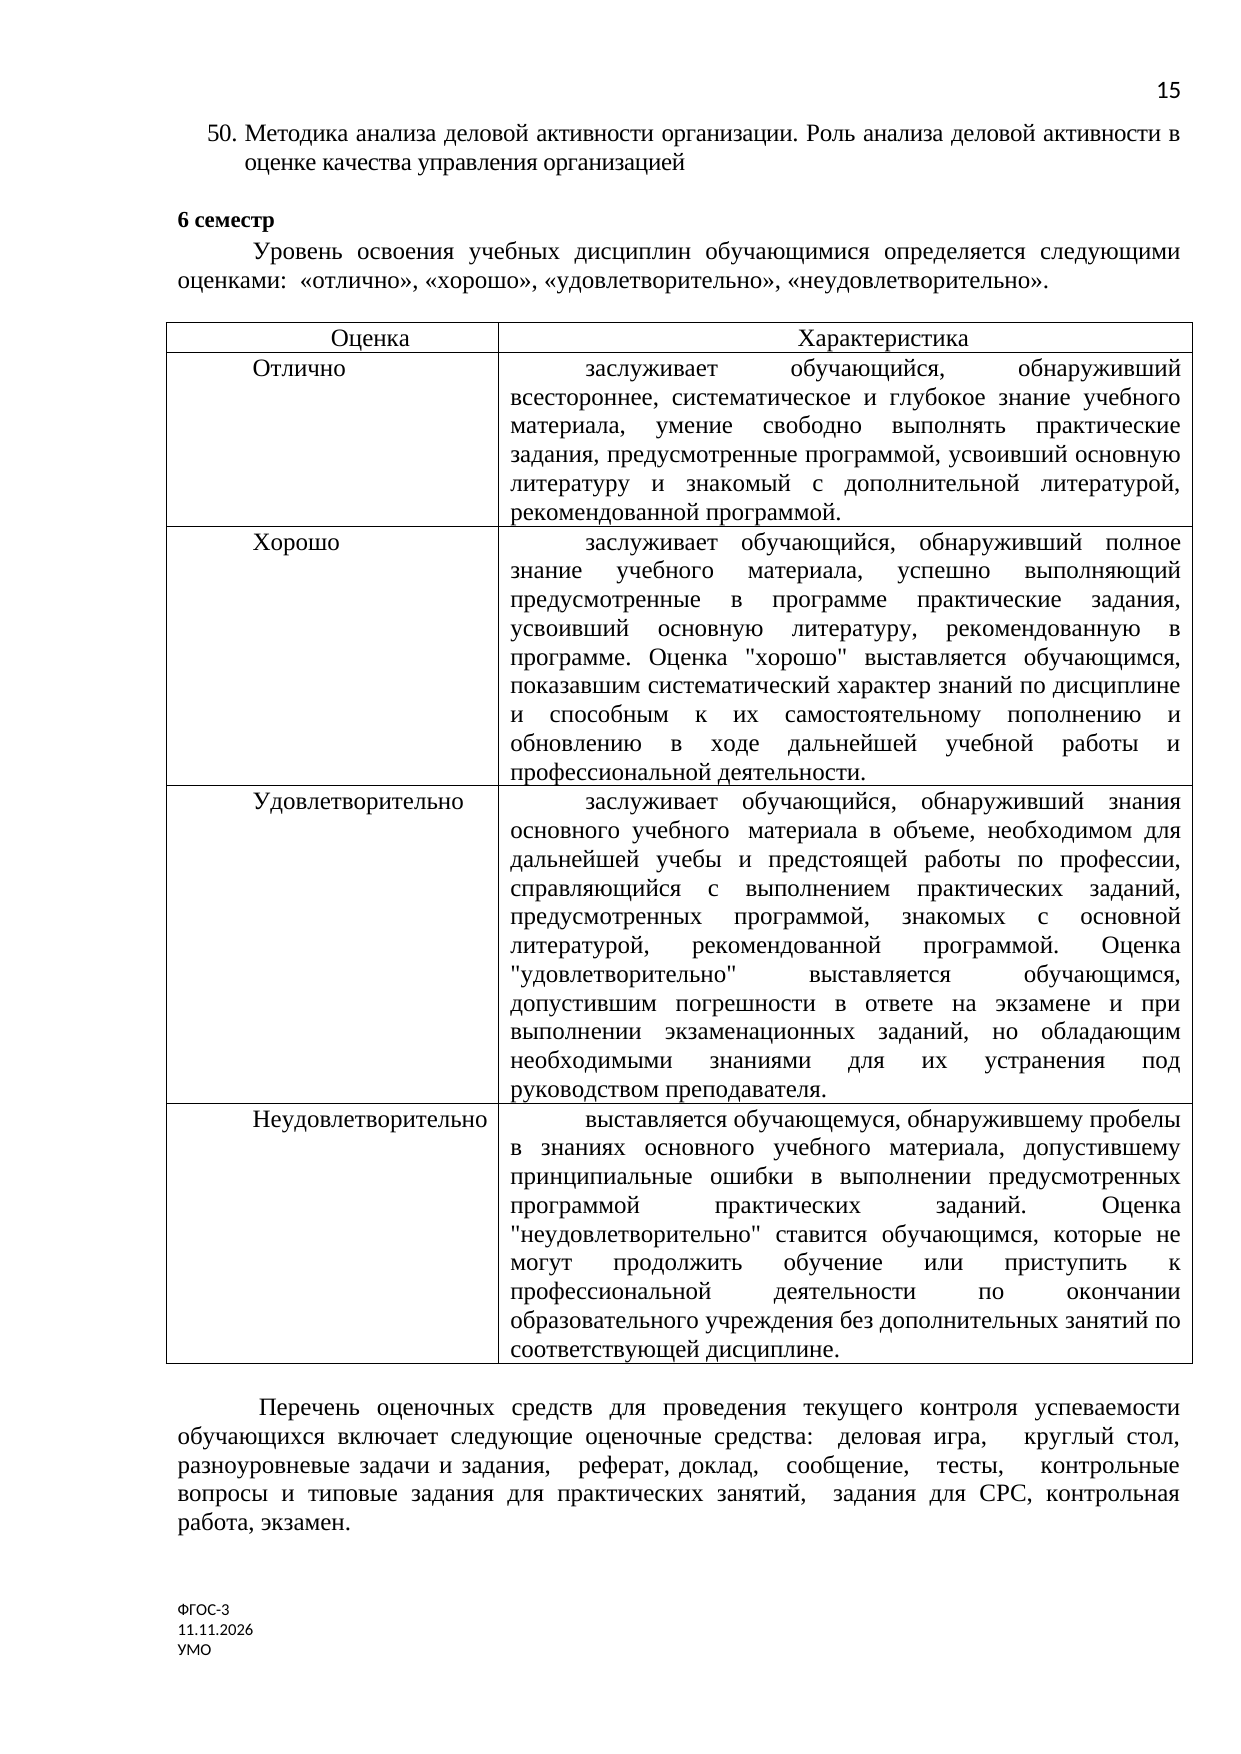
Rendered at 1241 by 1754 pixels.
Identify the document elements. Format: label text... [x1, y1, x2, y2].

table_cell Неудовлетворительно [167, 1104, 498, 1362]
table_cell Хорошо [167, 527, 498, 785]
text 6 семестр [177, 206, 1181, 232]
table_header Характеристика [499, 323, 1192, 352]
table_cell заслуживает обучающийся, обнаруживший знания основного учебного материала в объеме, необходимом для дальнейшей учебы и предстоящей работы по профессии, справляющийся с выполнением практических заданий, предусмотренных программой, знакомых с основной литературой, рекомендованной программой. Оценка "удовлетворительно" выставляется обучающимся, допустившим погрешности в ответе на экзамене и при выполнении экзаменационных заданий, но обладающим необходимыми знаниями для их устранения под руководством преподавателя. [499, 786, 1192, 1103]
table_cell Удовлетворительно [167, 786, 498, 1103]
list Методика анализа деловой активности организации. Роль анализа деловой активности в оценке качества управления организацией [207, 118, 1181, 176]
table_cell Отлично [167, 353, 498, 526]
table_cell выставляется обучающемуся, обнаружившему пробелы в знаниях основного учебного материала, допустившему принципиальные ошибки в выполнении предусмотренных программой практических заданий. Оценка "неудовлетворительно" ставится обучающимся, которые не могут продолжить обучение или приступить к профессиональной деятельности по окончании образовательного учреждения без дополнительных занятий по соответствующей дисциплине. [499, 1104, 1192, 1362]
table_cell заслуживает обучающийся, обнаруживший полное знание учебного материала, успешно выполняющий предусмотренные в программе практические задания, усвоивший основную литературу, рекомендованную в программе. Оценка "хорошо" выставляется обучающимся, показавшим систематический характер знаний по дисциплине и способным к их самостоятельному пополнению и обновлению в ходе дальнейшей учебной работы и профессиональной деятельности. [499, 527, 1192, 785]
table_cell заслуживает обучающийся, обнаруживший всестороннее, систематическое и глубокое знание учебного материала, умение свободно выполнять практические задания, предусмотренные программой, усвоивший основную литературу и знакомый с дополнительной литературой, рекомендованной программой. [499, 353, 1192, 526]
list Перечень оценочных средств для проведения текущего контроля успеваемости обучающихся включает следующие оценочные средства: деловая игра, круглый стол, разноуровневые задачи и задания, реферат, доклад, сообщение, тесты, контрольные вопросы и типовые задания для практических занятий, задания для СРС, контрольная работа, экзамен. [177, 1392, 1181, 1536]
list Уровень освоения учебных дисциплин обучающимися определяется следующими оценками: «отлично», «хорошо», «удовлетворительно», «неудовлетворительно». [177, 236, 1181, 293]
